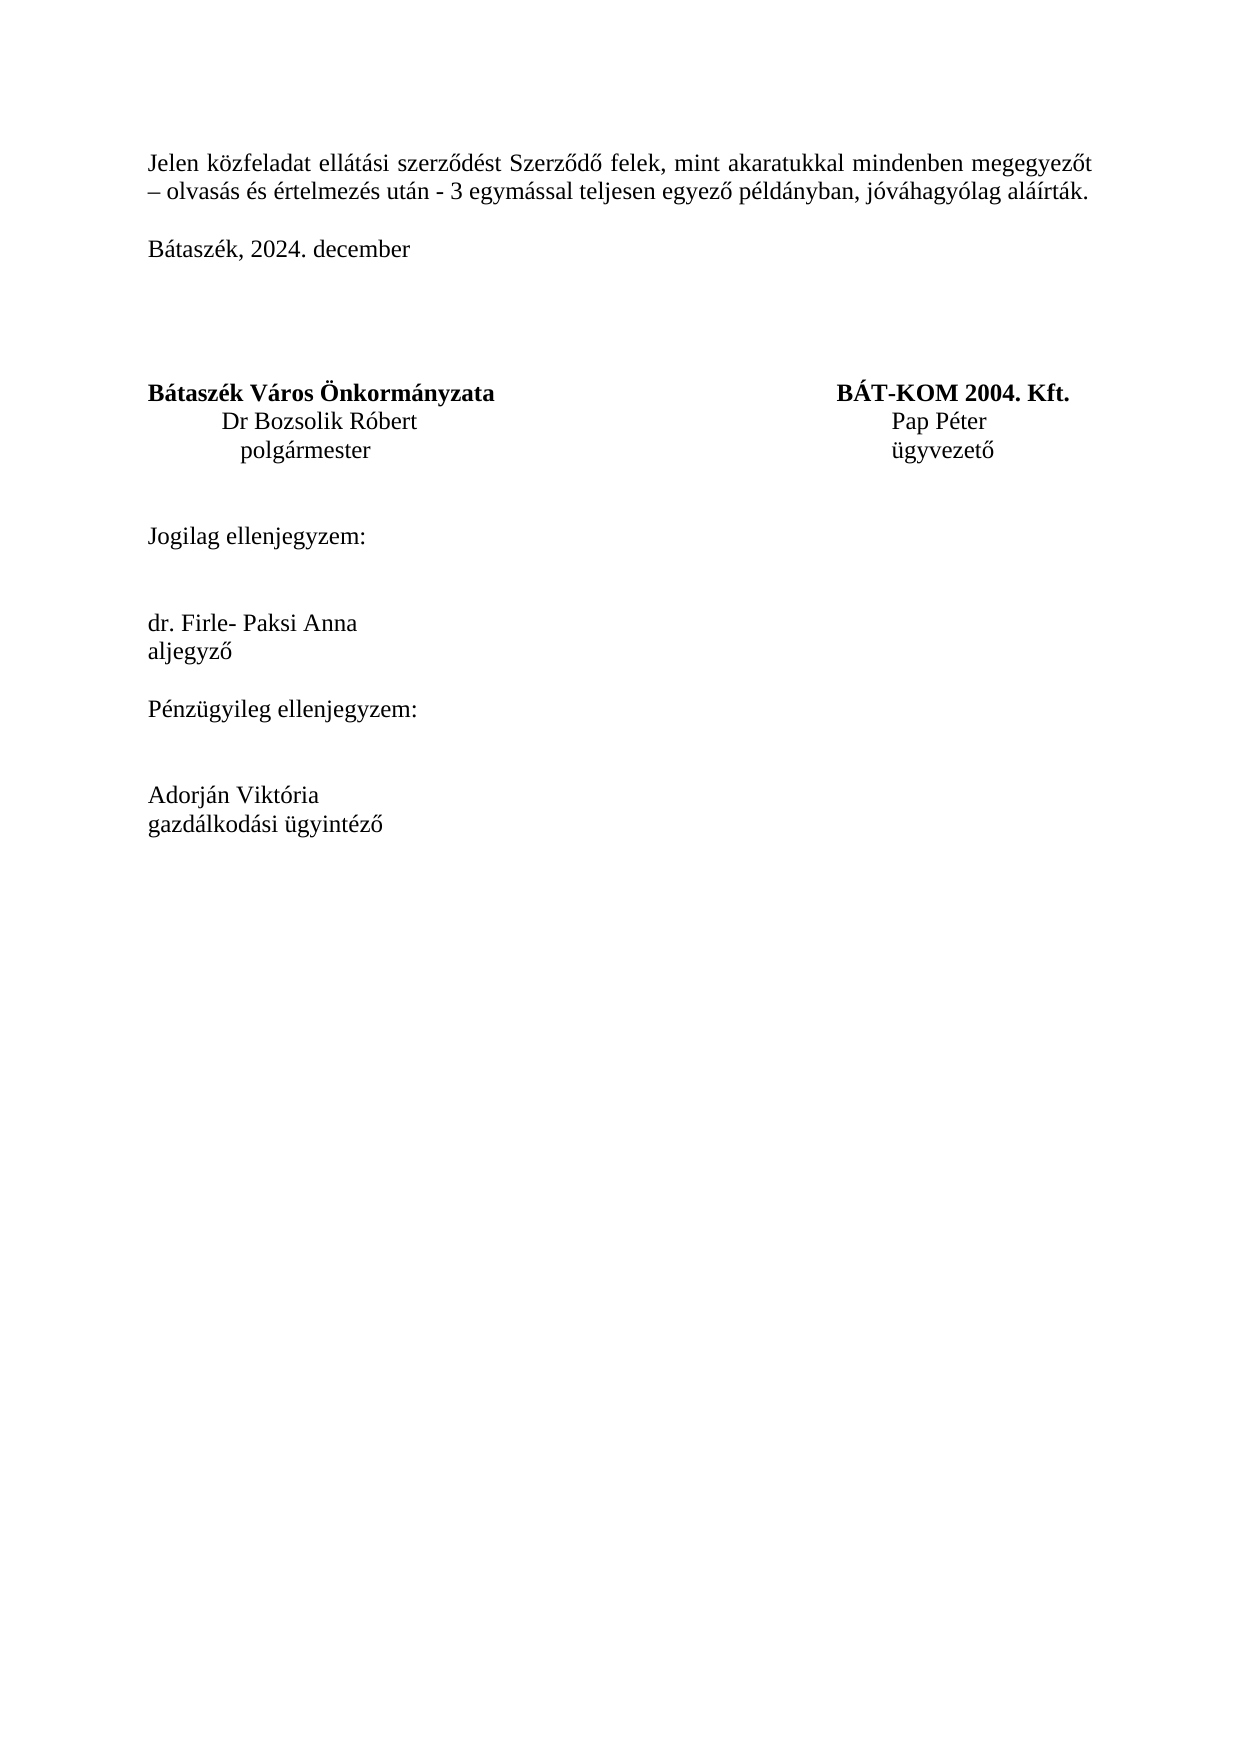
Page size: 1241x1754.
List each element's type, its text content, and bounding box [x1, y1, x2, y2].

text gazdálkodási ügyintéző [148, 809, 1093, 838]
text dr. Firle- Paksi Anna [148, 608, 1093, 636]
text polgármester ügyvezető [148, 435, 1093, 464]
text aljegyző [148, 636, 1093, 665]
text Pénzügyileg ellenjegyzem: [148, 694, 1093, 723]
text Jogilag ellenjegyzem: [148, 521, 1093, 550]
text Dr Bozsolik Róbert Pap Péter [148, 406, 1093, 435]
text Bátaszék, 2024. december [148, 234, 1093, 263]
text Jelen közfeladat ellátási szerződést Szerződő felek, mint akaratukkal mindenben megegyezőt – olvasás és értelmezés után - 3 egymással teljesen egyező példányban, jóváhagyólag aláírták. [148, 148, 1093, 205]
text Adorján Viktória [148, 780, 1093, 809]
text Bátaszék Város Önkormányzata BÁT-KOM 2004. Kft. [148, 378, 1093, 406]
